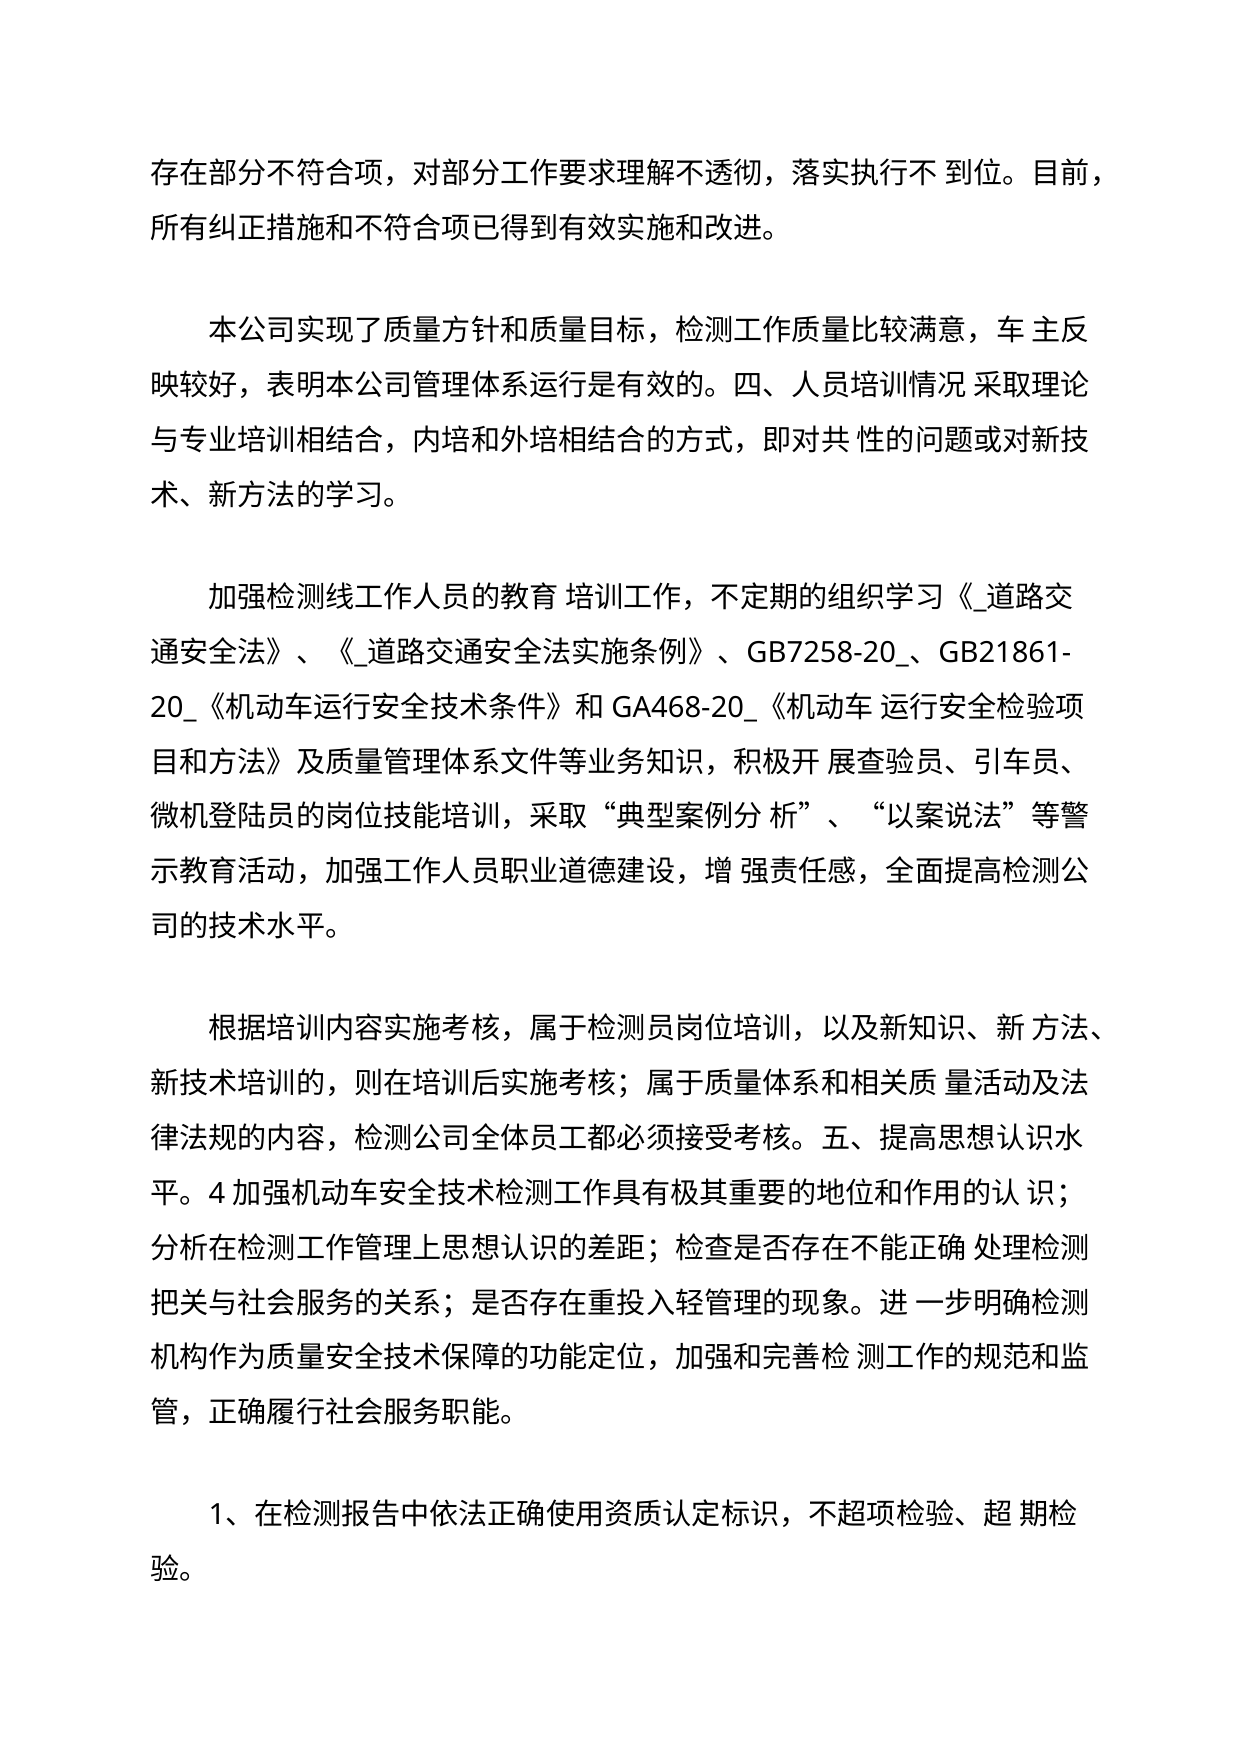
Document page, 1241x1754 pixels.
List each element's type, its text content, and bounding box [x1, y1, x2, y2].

text 1、在检测报告中依法正确使用资质认定标识，不超项检验、超 期检验。 [150, 1491, 1090, 1588]
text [150, 150, 1090, 247]
text 本公司实现了质量方针和质量目标，检测工作质量比较满意，车 主反映较好，表明本公司管理体系运行是有效的。四、人员培训情况 采取理论与专业培训相结合，内培和外培相结合的方式，即对共 性的问题或对新技术、新方法的学习。 [150, 307, 1090, 514]
text 根据培训内容实施考核，属于检测员岗位培训，以及新知识、新 方法、新技术培训的，则在培训后实施考核；属于质量体系和相关质 量活动及法律法规的内容，检测公司全体员工都必须接受考核。五、提高思想认识水平。4 加强机动车安全技术检测工作具有极其重要的地位和作用的认 识；分析在检测工作管理上思想认识的差距；检查是否存在不能正确 处理检测把关与社会服务的关系；是否存在重投入轻管理的现象。进 一步明确检测机构作为质量安全技术保障的功能定位，加强和完善检 测工作的规范和监管，正确履行社会服务职能。 [150, 1004, 1090, 1431]
text 加强检测线工作人员的教育 培训工作，不定期的组织学习《_道路交通安全法》、《_道路交通安全法实施条例》、GB7258-20_、GB21861-20_《机动车运行安全技术条件》和 GA468-20_《机动车 运行安全检验项目和方法》及质量管理体系文件等业务知识，积极开 展查验员、引车员、微机登陆员的岗位技能培训，采取“典型案例分 析”、“以案说法”等警示教育活动，加强工作人员职业道德建设，增 强责任感，全面提高检测公司的技术水平。 [150, 573, 1090, 945]
